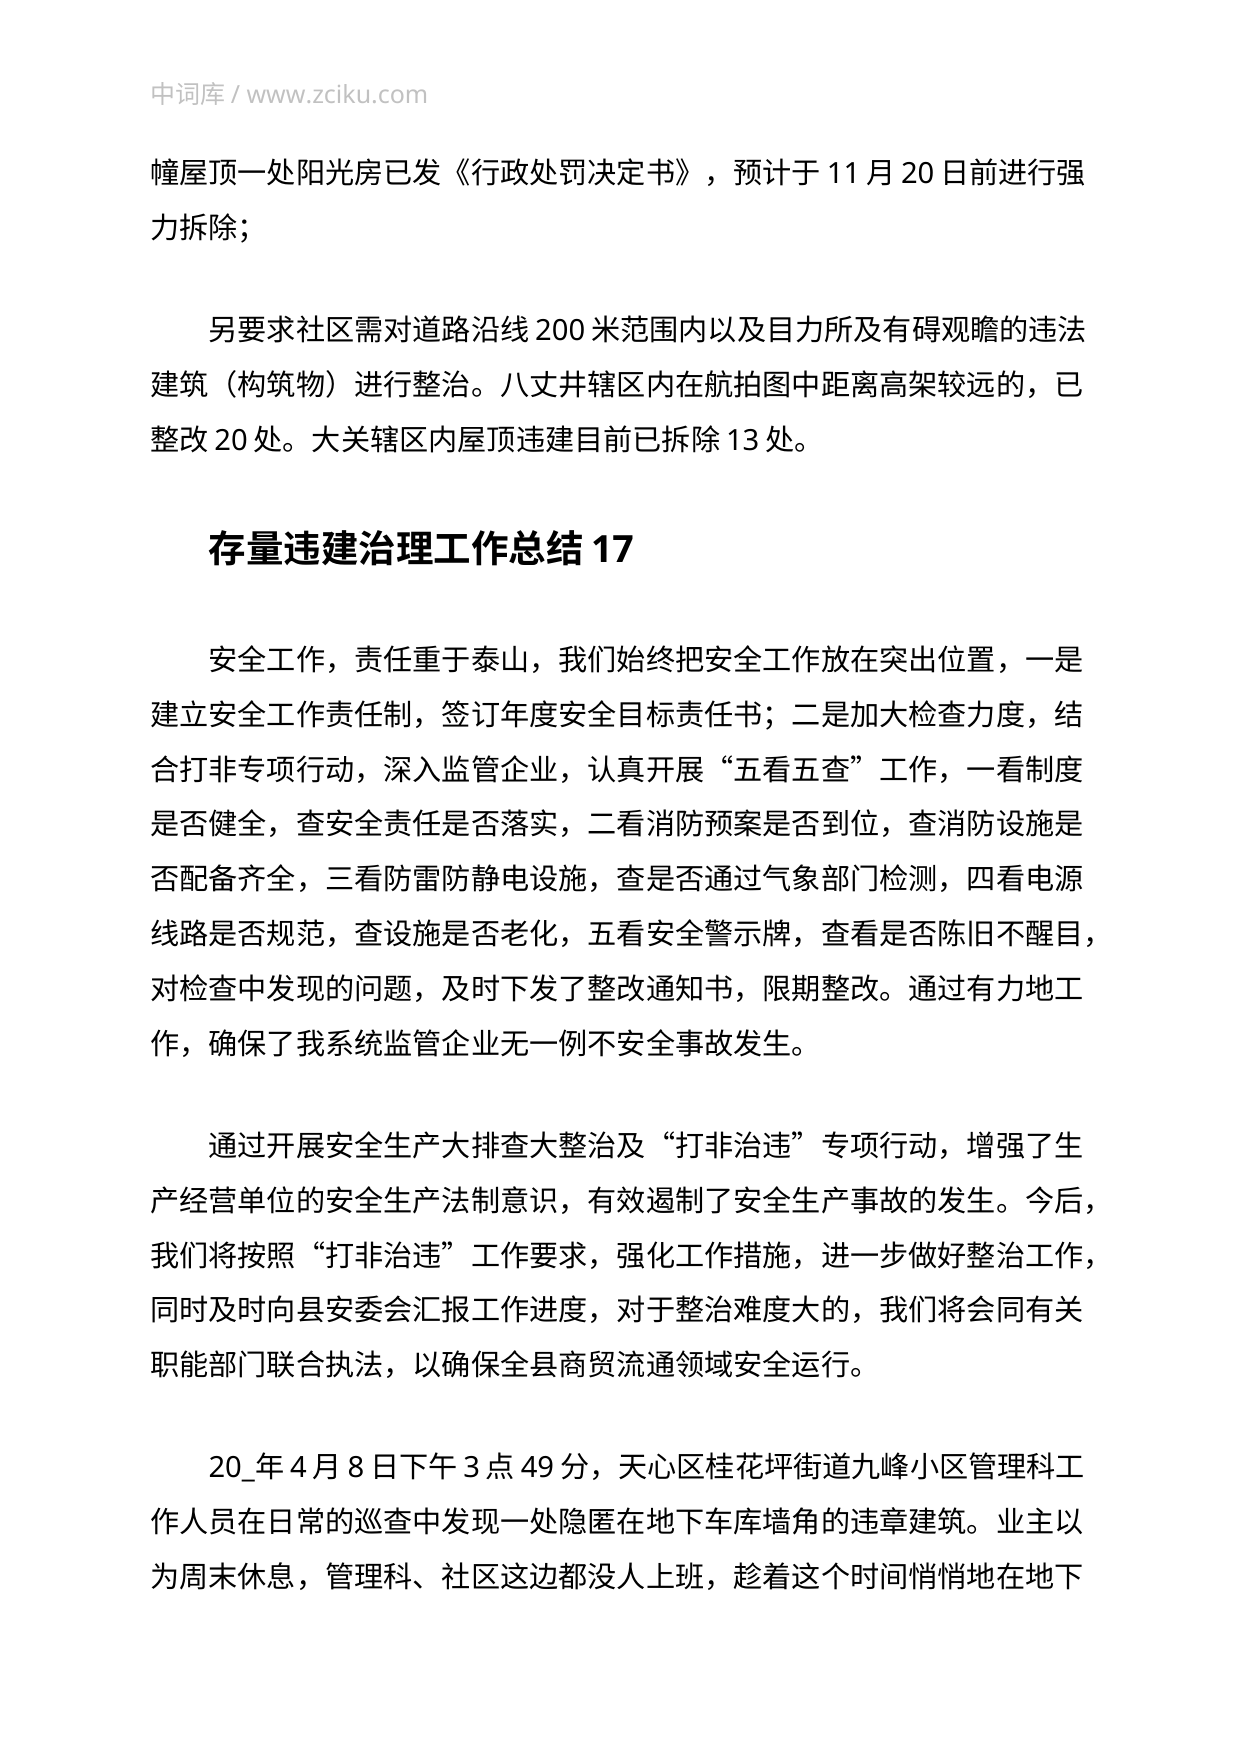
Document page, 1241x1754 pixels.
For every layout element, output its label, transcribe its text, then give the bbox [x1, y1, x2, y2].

text 安全工作，责任重于泰山，我们始终把安全工作放在突出位置，一是建立安全工作责任制，签订年度安全目标责任书；二是加大检查力度，结合打非专项行动，深入监管企业，认真开展“五看五查”工作，一看制度是否健全，查安全责任是否落实，二看消防预案是否到位，查消防设施是否配备齐全，三看防雷防静电设施，查是否通过气象部门检测，四看电源线路是否规范，查设施是否老化，五看安全警示牌，查看是否陈旧不醒目，对检查中发现的问题，及时下发了整改通知书，限期整改。通过有力地工作，确保了我系统监管企业无一例不安全事故发生。 [150, 636, 1090, 1063]
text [150, 1444, 1090, 1596]
text 另要求社区需对道路沿线200米范围内以及目力所及有碍观瞻的违法建筑（构筑物）进行整治。八丈井辖区内在航拍图中距离高架较远的，已整改20处。大关辖区内屋顶违建目前已拆除13处。 [150, 307, 1090, 459]
text 存量违建治理工作总结17 [150, 519, 1090, 573]
text 通过开展安全生产大排查大整治及“打非治违”专项行动，增强了生产经营单位的安全生产法制意识，有效遏制了安全生产事故的发生。今后，我们将按照“打非治违”工作要求，强化工作措施，进一步做好整治工作，同时及时向县安委会汇报工作进度，对于整治难度大的，我们将会同有关职能部门联合执法，以确保全县商贸流通领域安全运行。 [150, 1122, 1090, 1384]
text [150, 150, 1090, 247]
